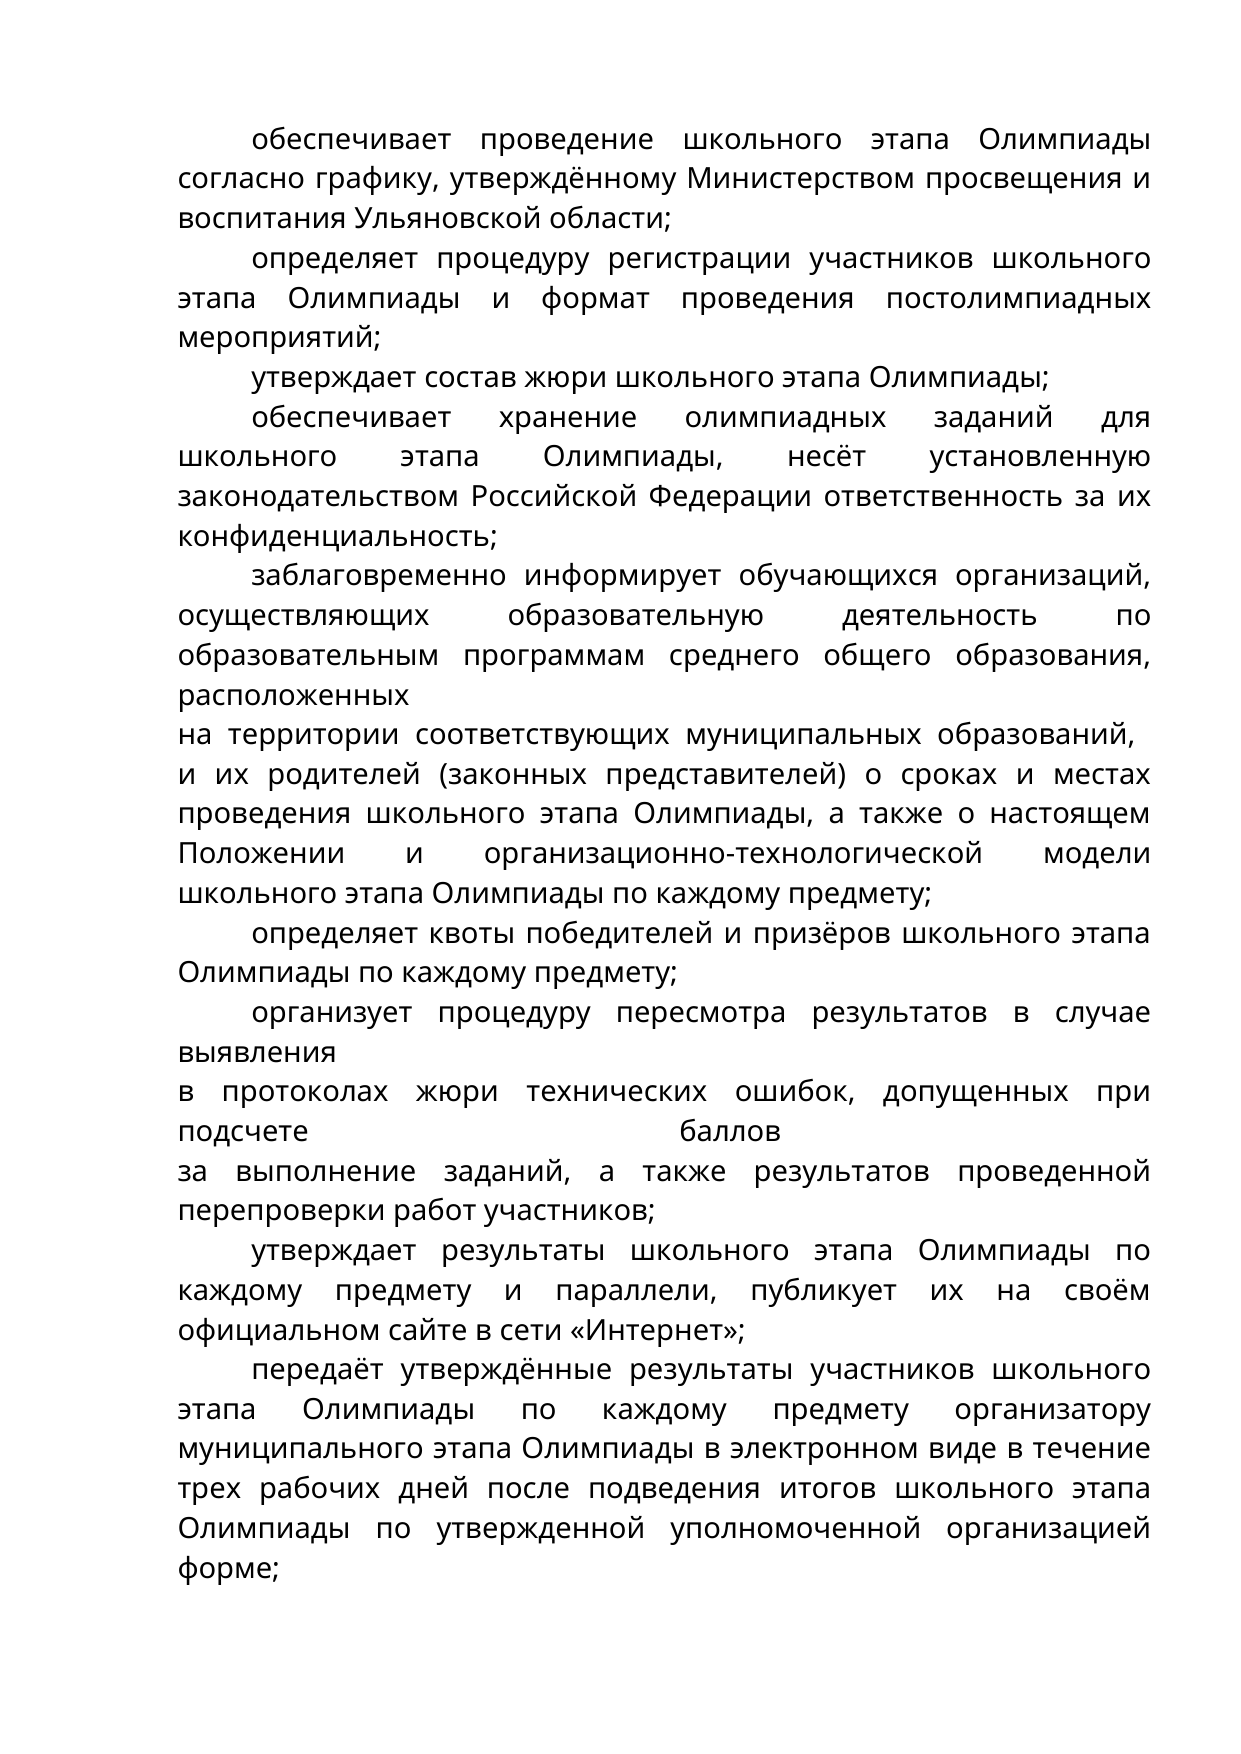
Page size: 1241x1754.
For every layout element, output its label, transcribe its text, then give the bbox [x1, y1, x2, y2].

text обеспечивает хранение олимпиадных заданий для школьного этапа Олимпиады, несёт установленную законодательством Российской Федерации ответственность за их конфиденциальность; [177, 396, 1152, 555]
text организует процедуру пересмотра результатов в случае выявления в протоколах жюри технических ошибок, допущенных при подсчете баллов за выполнение заданий, а также результатов проведенной перепроверки работ участников; [177, 991, 1152, 1229]
text определяет квоты победителей и призёров школьного этапа Олимпиады по каждому предмету; [177, 912, 1152, 991]
text передаёт утверждённые результаты участников школьного этапа Олимпиады по каждому предмету организатору муниципального этапа Олимпиады в электронном виде в течение трех рабочих дней после подведения итогов школьного этапа Олимпиады по утвержденной уполномоченной организацией форме; [177, 1348, 1152, 1587]
text определяет процедуру регистрации участников школьного этапа Олимпиады и формат проведения постолимпиадных мероприятий; [177, 237, 1152, 356]
text утверждает результаты школьного этапа Олимпиады по каждому предмету и параллели, публикует их на своём официальном сайте в сети «Интернет»; [177, 1229, 1152, 1348]
text заблаговременно информирует обучающихся организаций, осуществляющих образовательную деятельность по образовательным программам среднего общего образования, расположенных на территории соответствующих муниципальных образований, и их родителей (законных представителей) о сроках и местах проведения школьного этапа Олимпиады, а также о настоящем Положении и организационно-технологической модели школьного этапа Олимпиады по каждому предмету; [177, 555, 1152, 912]
text обеспечивает проведение школьного этапа Олимпиады согласно графику, утверждённому Министерством просвещения и воспитания Ульяновской области; [177, 118, 1152, 237]
text утверждает состав жюри школьного этапа Олимпиады; [177, 356, 1152, 396]
